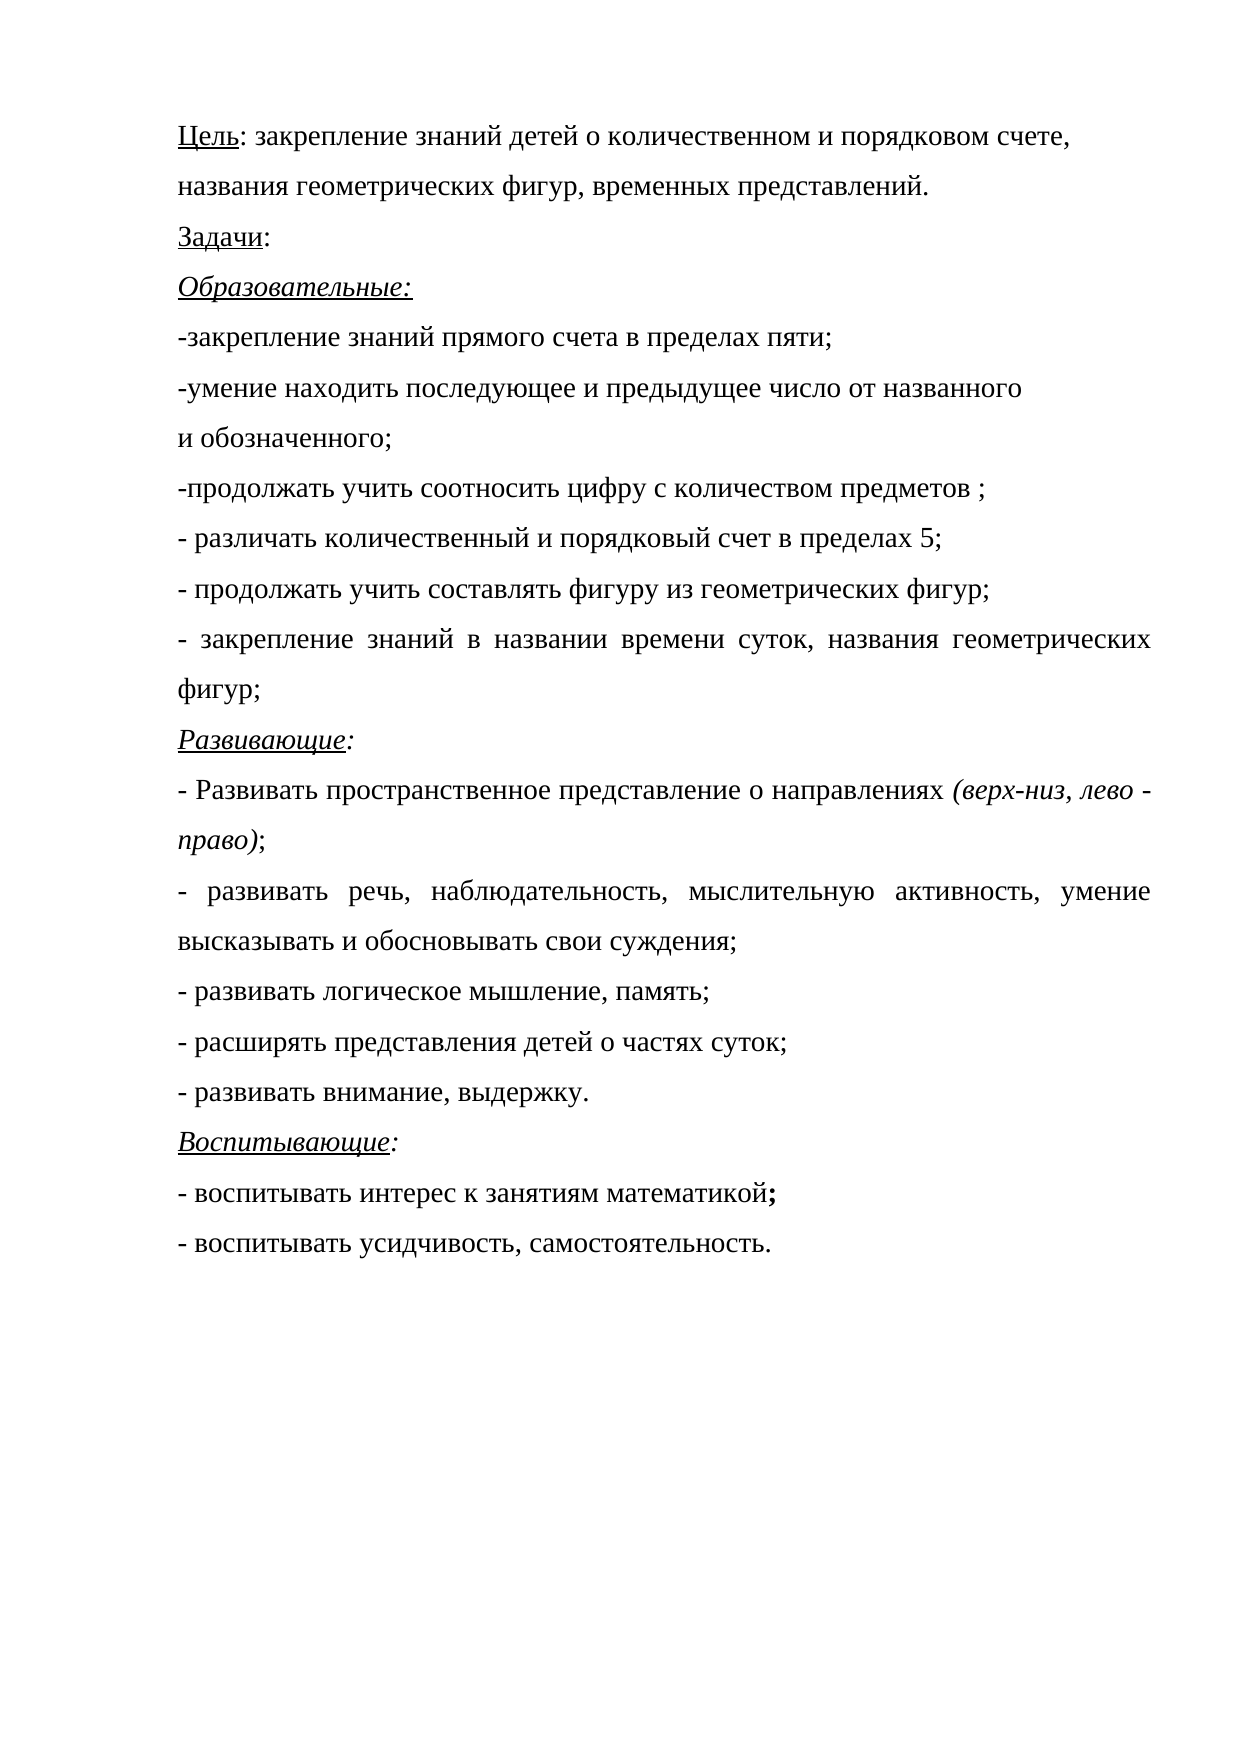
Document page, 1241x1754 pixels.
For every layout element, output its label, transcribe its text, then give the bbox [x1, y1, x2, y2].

text - развивать логическое мышление, память; [177, 973, 1152, 1007]
text -умение находить последующее и предыдущее число от названного [177, 370, 1152, 403]
text и обозначенного; [177, 420, 1152, 453]
text - развивать внимание, выдержку. [177, 1074, 1152, 1108]
text Задачи: [177, 219, 1152, 252]
text Развивающие: [177, 722, 1152, 755]
text - развивать речь, наблюдательность, мыслительную активность, умение высказывать и обосновывать свои суждения; [177, 873, 1152, 957]
text - продолжать учить составлять фигуру из геометрических фигур; [177, 571, 1152, 604]
text - воспитывать интерес к занятиям математикой; [177, 1175, 1152, 1208]
text - Развивать пространственное представление о направлениях (верх-низ, лево - право); [177, 772, 1152, 856]
text - расширять представления детей о частях суток; [177, 1024, 1152, 1057]
text Воспитывающие: [177, 1124, 1152, 1158]
text Образовательные: [177, 269, 1152, 303]
text - различать количественный и порядковый счет в пределах 5; [177, 521, 1152, 554]
text Цель: закрепление знаний детей о количественном и порядковом счете, названия геометрических фигур, временных представлений. [177, 118, 1152, 202]
text - закрепление знаний в названии времени суток, названия геометрических фигур; [177, 621, 1152, 705]
text -продолжать учить соотносить цифру с количеством предметов ; [177, 470, 1152, 504]
text - воспитывать усидчивость, самостоятельность. [177, 1225, 1152, 1258]
text -закрепление знаний прямого счета в пределах пяти; [177, 319, 1152, 353]
